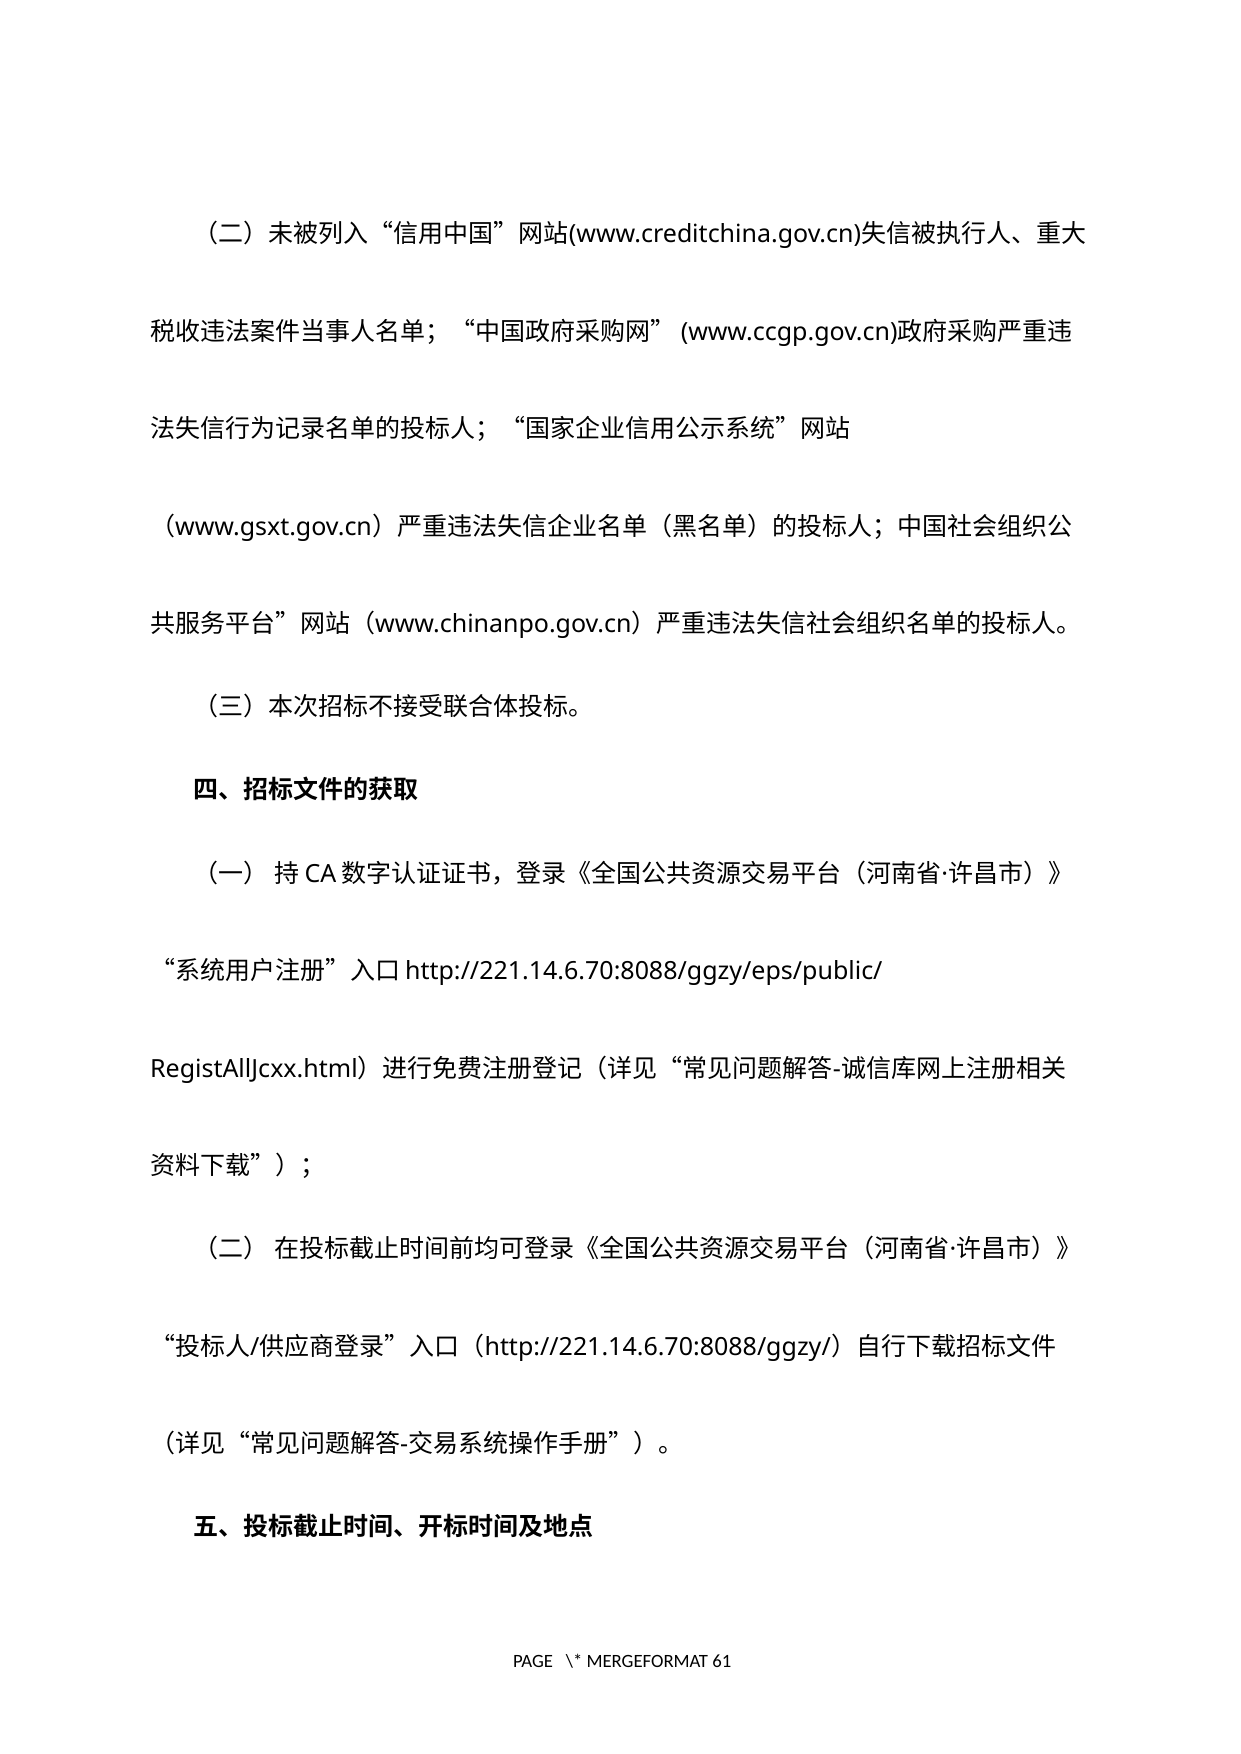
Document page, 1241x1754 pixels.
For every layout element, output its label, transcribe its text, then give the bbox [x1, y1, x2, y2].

text （三）本次招标不接受联合体投标。 [150, 672, 1090, 737]
text （二）未被列入“信用中国”网站(www.creditchina.gov.cn)失信被执行人、重大税收违法案件当事人名单；“中国政府采购网” (www.ccgp.gov.cn)政府采购严重违法失信行为记录名单的投标人；“国家企业信用公示系统”网站（www.gsxt.gov.cn）严重违法失信企业名单（黑名单）的投标人；中国社会组织公共服务平台”网站（www.chinanpo.gov.cn）严重违法失信社会组织名单的投标人。 [150, 199, 1090, 654]
text （一） 持CA数字认证证书，登录《全国公共资源交易平台（河南省·许昌市）》“系统用户注册”入口http://221.14.6.70:8088/ggzy/eps/public/RegistAllJcxx.html）进行免费注册登记（详见“常见问题解答-诚信库网上注册相关资料下载”）； [150, 839, 1090, 1196]
text （二） 在投标截止时间前均可登录《全国公共资源交易平台（河南省·许昌市）》“投标人/供应商登录”入口（http://221.14.6.70:8088/ggzy/）自行下载招标文件（详见“常见问题解答-交易系统操作手册”）。 [150, 1214, 1090, 1474]
text 五、投标截止时间、开标时间及地点 [150, 1492, 1090, 1557]
text 四、招标文件的获取 [150, 756, 1090, 821]
